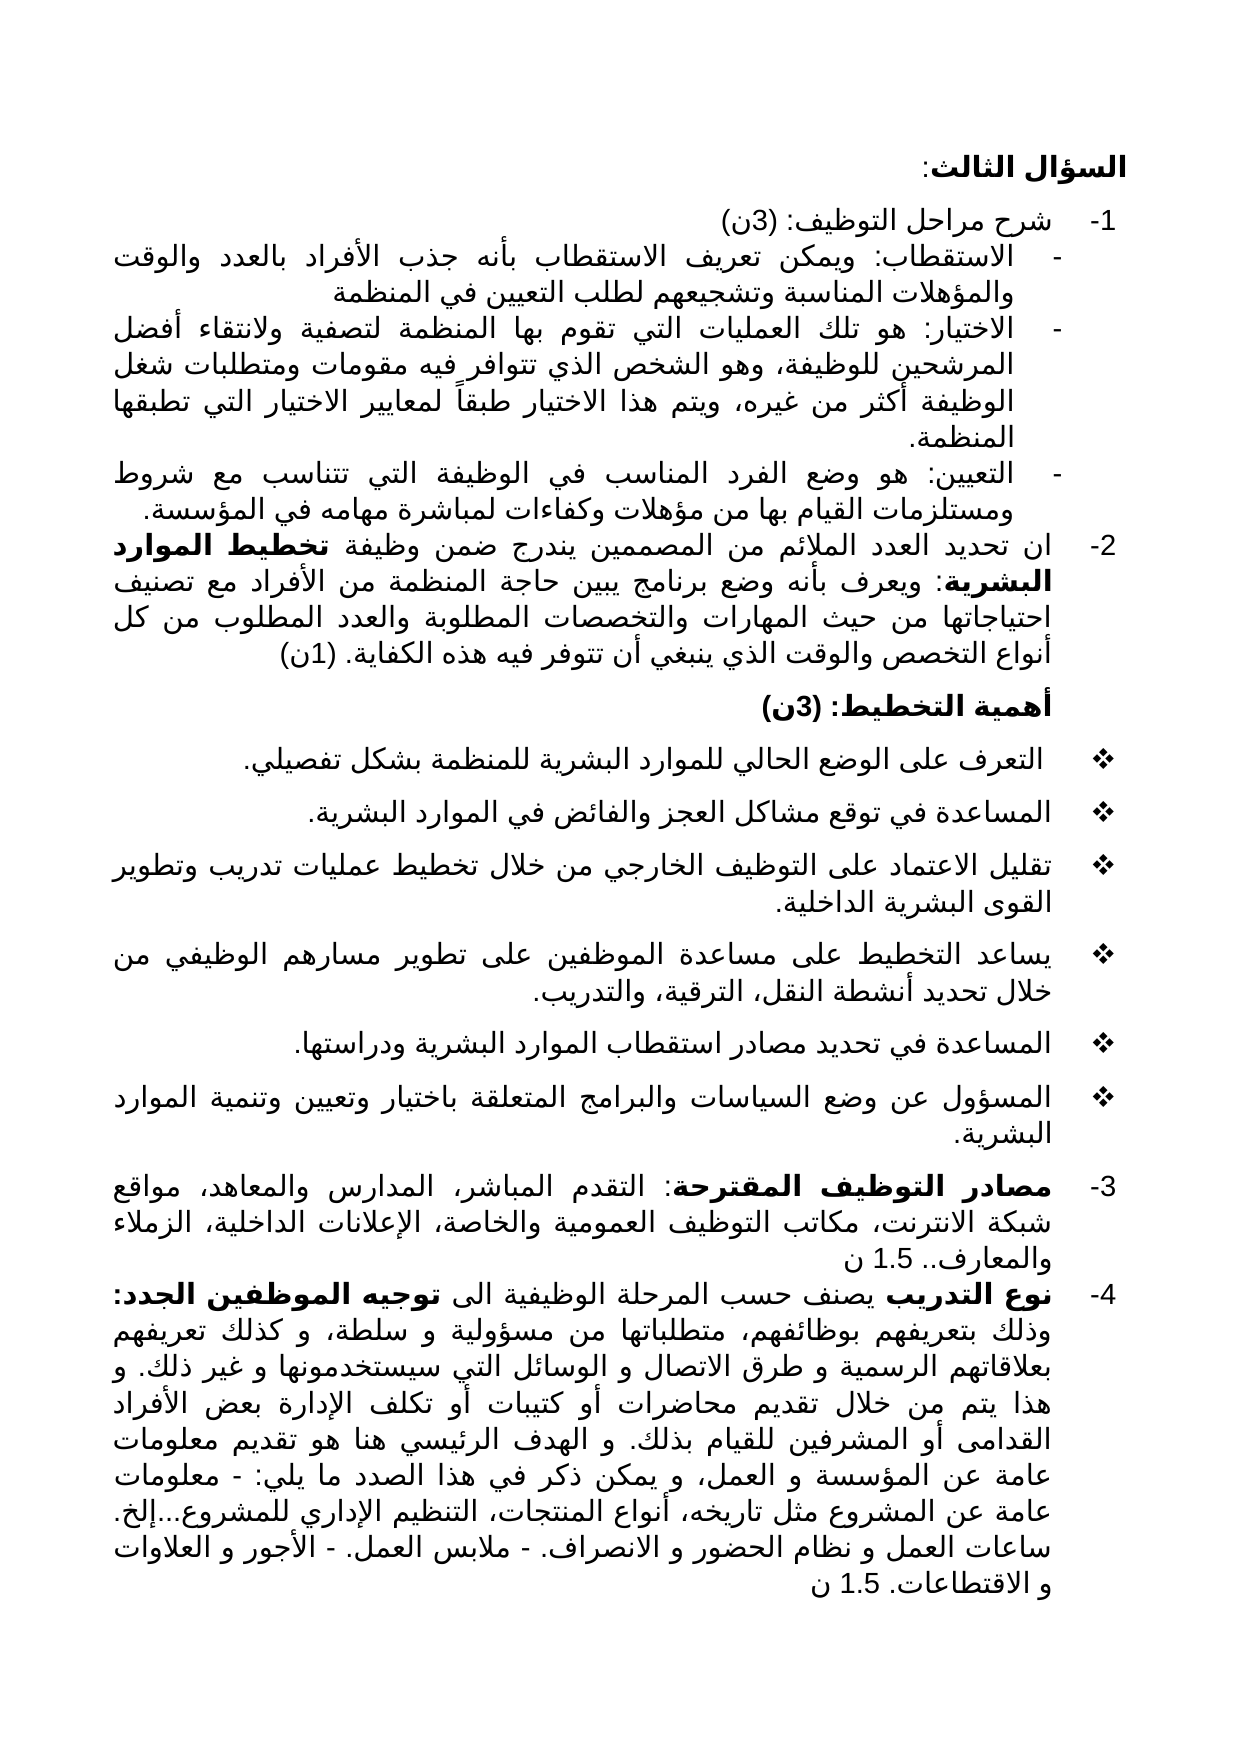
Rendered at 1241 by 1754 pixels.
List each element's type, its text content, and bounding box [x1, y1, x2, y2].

list المسؤول عن وضع السياسات والبرامج المتعلقة باختيار وتعيين وتنمية الموارد البشرية. [112, 1079, 1090, 1149]
list شرح مراحل التوظيف: (3ن) [112, 203, 1090, 236]
list ان تحديد العدد الملائم من المصممين يندرج ضمن وظيفة تخطيط الموارد البشرية: ويعرف بأنه وضع برنامج يبين حاجة المنظمة من الأفراد مع تصنيف احتياجاتها من حيث المهارات والتخصصات المطلوبة والعدد المطلوب من كل أنواع التخصص والوقت الذي ينبغي أن تتوفر فيه هذه الكفاية. (1ن) [112, 528, 1090, 670]
list المساعدة في توقع مشاكل العجز والفائض في الموارد البشرية. [112, 795, 1090, 829]
list نوع التدريب يصنف حسب المرحلة الوظيفية الى توجيه الموظفين الجدد: وذلك بتعريفهم بوظائفهم، متطلباتها من مسؤولية و سلطة، و كذلك تعريفهم بعلاقاتهم الرسمية و طرق الاتصال و الوسائل التي سيستخدمونها و غير ذلك. و هذا يتم من خلال تقديم محاضرات أو كتيبات أو تكلف الإدارة بعض الأفراد القدامى أو المشرفين للقيام بذلك. و الهدف الرئيسي هنا هو تقديم معلومات عامة عن المؤسسة و العمل، و يمكن ذكر في هذا الصدد ما يلي: - معلومات عامة عن المشروع مثل تاريخه، أنواع المنتجات، التنظيم الإداري للمشروع...إلخ. ساعات العمل و نظام الحضور و الانصراف. - ملابس العمل. - الأجور و العلاوات و الاقتطاعات. 1.5 ن [112, 1277, 1090, 1600]
list التعيين: هو وضع الفرد المناسب في الوظيفة التي تتناسب مع شروط ومستلزمات القيام بها من مؤهلات وكفاءات لمباشرة مهامه في المؤسسة. [112, 456, 1053, 526]
text السؤال الثالث: [112, 150, 1128, 183]
list الاستقطاب: ويمكن تعريف الاستقطاب بأنه جذب الأفراد بالعدد والوقت والمؤهلات المناسبة وتشجيعهم لطلب التعيين في المنظمة [112, 239, 1053, 309]
list تقليل الاعتماد على التوظيف الخارجي من خلال تخطيط عمليات تدريب وتطوير القوى البشرية الداخلية. [112, 848, 1090, 918]
list مصادر التوظيف المقترحة: التقدم المباشر، المدارس والمعاهد، مواقع شبكة الانترنت، مكاتب التوظيف العمومية والخاصة، الإعلانات الداخلية، الزملاء والمعارف.. 1.5 ن [112, 1169, 1090, 1274]
list أهمية التخطيط: (3ن) [112, 689, 1090, 723]
list الاختيار: هو تلك العمليات التي تقوم بها المنظمة لتصفية ولانتقاء أفضل المرشحين للوظيفة، وهو الشخص الذي تتوافر فيه مقومات ومتطلبات شغل الوظيفة أكثر من غيره، ويتم هذا الاختيار طبقاً لمعايير الاختيار التي تطبقها المنظمة. [112, 311, 1053, 453]
list يساعد التخطيط على مساعدة الموظفين على تطوير مسارهم الوظيفي من خلال تحديد أنشطة النقل، الترقية، والتدريب. [112, 937, 1090, 1007]
list التعرف على الوضع الحالي للموارد البشرية للمنظمة بشكل تفصيلي. [112, 742, 1090, 776]
list المساعدة في تحديد مصادر استقطاب الموارد البشرية ودراستها. [112, 1027, 1090, 1060]
